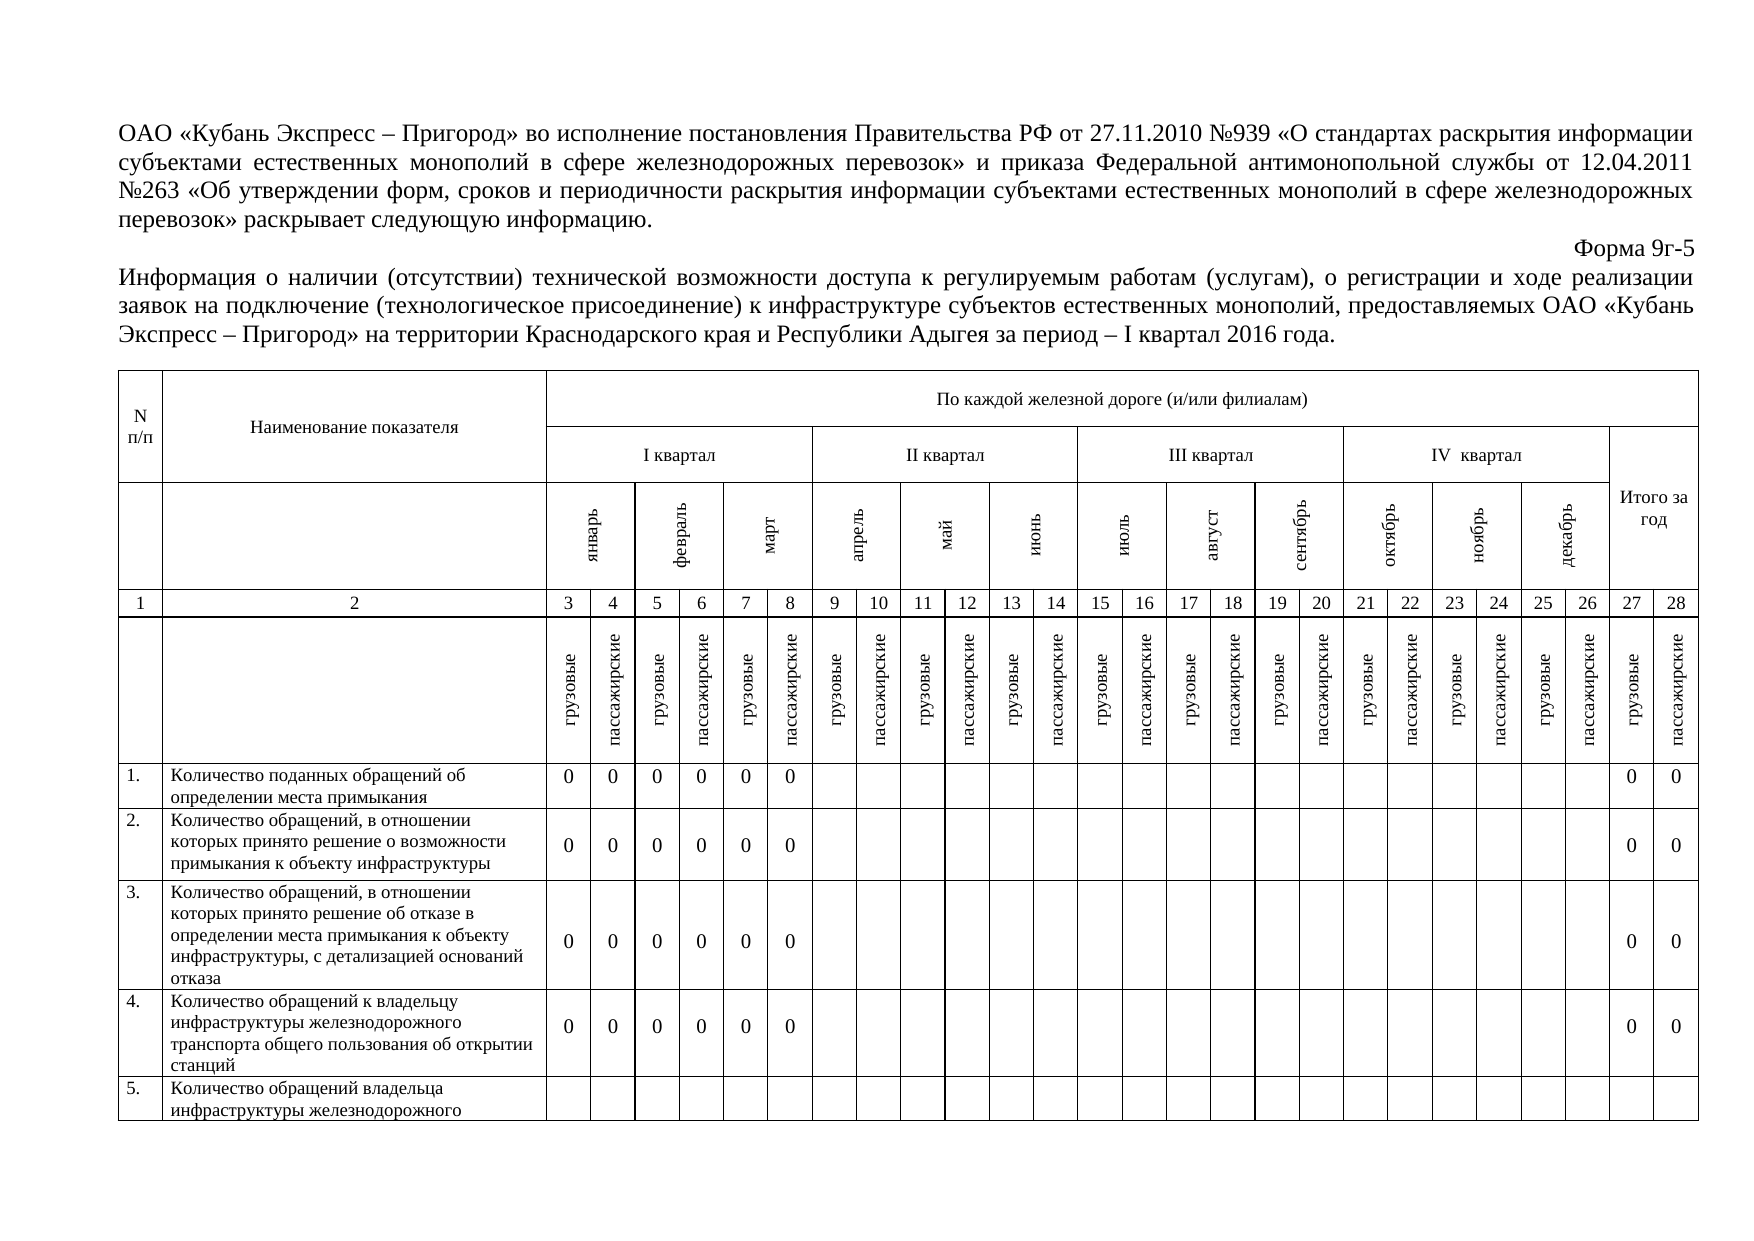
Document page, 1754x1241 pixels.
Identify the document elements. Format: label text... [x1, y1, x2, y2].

table_cell 0 [636, 881, 679, 988]
table_cell [990, 990, 1033, 1076]
table_cell [1167, 990, 1210, 1076]
table_cell [857, 881, 900, 988]
table_cell 3 [547, 590, 590, 616]
table_cell грузовые [1610, 618, 1653, 763]
table_cell 0 [1654, 764, 1698, 807]
table_cell [1123, 764, 1166, 807]
table_cell [163, 618, 546, 763]
table_cell 21 [1344, 590, 1387, 616]
table_cell II квартал [813, 427, 1077, 482]
table_cell 0 [724, 881, 767, 988]
table_cell 27 [1610, 590, 1653, 616]
table_cell 0 [724, 990, 767, 1076]
table_cell пассажирские [1477, 618, 1521, 763]
text ОАО «Кубань Экспресс – Пригород» во исполнение постановления Правительства РФ от 27.11.2010 №939 «О стандартах раскрытия информации субъектами естественных монополий в сфере железнодорожных перевозок» и приказа Федеральной антимонопольной службы от 12.04.2011 №263 «Об утверждении форм, сроков и периодичности раскрытия информации субъектами естественных монополий в сфере железнодорожных перевозок» раскрывает следующую информацию. [118, 118, 1695, 233]
table_cell 0 [547, 990, 590, 1076]
table_cell пассажирские [1300, 618, 1343, 763]
table_cell [1078, 809, 1122, 880]
table_cell [1477, 809, 1521, 880]
table_cell [1344, 1077, 1387, 1120]
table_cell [163, 1077, 546, 1120]
table_cell грузовые [1078, 618, 1122, 763]
table_cell 0 [636, 1077, 679, 1120]
table_cell [1256, 881, 1299, 988]
table_cell 0 [591, 764, 634, 807]
table_cell III квартал [1078, 427, 1343, 482]
table_cell 0 [680, 809, 723, 880]
table_cell [1388, 881, 1432, 988]
table_cell грузовые [547, 618, 590, 763]
table_cell 0 [1610, 881, 1653, 988]
table_cell [1123, 1077, 1166, 1120]
table_cell [1477, 1077, 1521, 1120]
table_cell грузовые [1433, 618, 1476, 763]
table_cell [990, 764, 1033, 807]
table_cell [857, 764, 900, 807]
table_cell IV квартал [1344, 427, 1609, 482]
table_cell [1300, 764, 1343, 807]
table_cell Количество обращений, в отношении которых принято решение об отказе в определении места примыкания к объекту инфраструктуры, с детализацией оснований отказа [163, 881, 546, 988]
table_cell 0 [768, 809, 812, 880]
table_cell 3. [119, 881, 162, 988]
table_header По каждой железной дороге (и/или филиалам) [547, 371, 1698, 426]
table_cell [1300, 881, 1343, 988]
table_cell [1566, 809, 1609, 880]
table_cell [990, 881, 1033, 988]
table_cell 0 [591, 1077, 634, 1120]
table_cell 0 [724, 1077, 767, 1120]
table_cell пассажирские [1211, 618, 1254, 763]
table_cell 2 [163, 590, 546, 616]
table_cell [1300, 1077, 1343, 1120]
table_cell [990, 809, 1033, 880]
table_cell 0 [636, 809, 679, 880]
table_cell [1256, 990, 1299, 1076]
table_cell [1123, 809, 1166, 880]
table_cell [1388, 809, 1432, 880]
table_cell [1078, 764, 1122, 807]
table_cell [813, 809, 856, 880]
table_header N п/п [119, 371, 162, 482]
table_cell [1256, 764, 1299, 807]
table_cell 8 [768, 590, 812, 616]
table_cell 13 [990, 590, 1033, 616]
table_cell [1433, 990, 1476, 1076]
table_cell Количество обращений, в отношении которых принято решение о возможности примыкания к объекту инфраструктуры [163, 809, 546, 880]
table_cell пассажирские [1654, 618, 1698, 763]
table_cell 0 [1654, 809, 1698, 880]
table_cell пассажирские [680, 618, 723, 763]
table_cell [1167, 764, 1210, 807]
table_cell 1 [119, 590, 162, 616]
table_cell октябрь [1344, 483, 1432, 588]
table_cell [1256, 1077, 1299, 1120]
table_cell грузовые [724, 618, 767, 763]
table_cell 0 [591, 990, 634, 1076]
table_cell Количество обращений к владельцу инфраструктуры железнодорожного транспорта общего пользования об открытии станций [163, 990, 546, 1076]
table_cell грузовые [1522, 618, 1565, 763]
table_cell 0 [1654, 990, 1698, 1076]
table_cell пассажирские [1566, 618, 1609, 763]
table_cell 0 [680, 990, 723, 1076]
table_cell 0 [1610, 764, 1653, 807]
table_cell [1433, 1077, 1476, 1120]
table_cell [857, 1077, 900, 1120]
table_cell [1300, 809, 1343, 880]
table_cell 11 [901, 590, 944, 616]
table_cell [901, 1077, 944, 1120]
table_cell [1477, 764, 1521, 807]
table_cell [1078, 990, 1122, 1076]
table_cell [946, 1077, 989, 1120]
table_cell 0 [724, 809, 767, 880]
table_cell [119, 483, 162, 588]
table_cell 15 [1078, 590, 1122, 616]
table_cell 24 [1477, 590, 1521, 616]
table_cell 0 [636, 990, 679, 1076]
table_cell 0 [768, 764, 812, 807]
table_cell 0 [1610, 990, 1653, 1076]
table_cell [1344, 881, 1387, 988]
table_cell [1522, 990, 1565, 1076]
table_cell [813, 990, 856, 1076]
table_cell [1566, 764, 1609, 807]
table_cell [1388, 764, 1432, 807]
table_cell [1522, 1077, 1565, 1120]
table_cell декабрь [1522, 483, 1609, 588]
table_cell пассажирские [946, 618, 989, 763]
table_cell 0 [547, 809, 590, 880]
table_cell [1167, 881, 1210, 988]
table_cell пассажирские [1034, 618, 1077, 763]
table_cell [1123, 881, 1166, 988]
table_cell [946, 764, 989, 807]
table_cell [1388, 990, 1432, 1076]
table_cell Количество поданных обращений об определении места примыкания [163, 764, 546, 807]
table_cell Итого за год [1610, 427, 1698, 588]
table_cell [990, 1077, 1033, 1120]
table_cell 4 [591, 590, 634, 616]
table_cell 23 [1433, 590, 1476, 616]
table_cell 0 [724, 764, 767, 807]
table_cell [1433, 881, 1476, 988]
table_cell [1256, 809, 1299, 880]
table_cell [813, 1077, 856, 1120]
table_cell пассажирские [1123, 618, 1166, 763]
table_cell [901, 809, 944, 880]
table_cell ноябрь [1433, 483, 1521, 588]
table_cell 1. [119, 764, 162, 807]
table_cell [1566, 990, 1609, 1076]
text Информация о наличии (отсутствии) технической возможности доступа к регулируемым работам (услугам), о регистрации и ходе реализации заявок на подключение (технологическое присоединение) к инфраструктуре субъектов естественных монополий, предоставляемых ОАО «Кубань Экспресс – Пригород» на территории Краснодарского края и Республики Адыгея за период – I квартал 2016 года. [118, 262, 1695, 348]
table_cell 0 [768, 1077, 812, 1120]
table_cell [901, 764, 944, 807]
table_cell 0 [680, 1077, 723, 1120]
table_cell пассажирские [1388, 618, 1432, 763]
table_cell I квартал [547, 427, 812, 482]
table_cell 0 [547, 1077, 590, 1120]
table_cell [1034, 881, 1077, 988]
table_cell [1566, 1077, 1609, 1120]
table_cell 14 [1034, 590, 1077, 616]
table_cell [163, 483, 546, 588]
table_cell 18 [1211, 590, 1254, 616]
table_cell март [724, 483, 812, 588]
table_cell [1477, 990, 1521, 1076]
table_cell 0 [680, 764, 723, 807]
table_cell 4. [119, 990, 162, 1076]
table_cell [1167, 1077, 1210, 1120]
table_cell 10 [857, 590, 900, 616]
table_cell 0 [636, 764, 679, 807]
table_cell грузовые [813, 618, 856, 763]
table_cell [119, 618, 162, 763]
table_cell [1477, 881, 1521, 988]
table_cell [857, 809, 900, 880]
table_cell сентябрь [1256, 483, 1343, 588]
text Форма 9г-5 [118, 233, 1695, 262]
table_cell пассажирские [591, 618, 634, 763]
table_cell [1034, 809, 1077, 880]
table_cell [1566, 881, 1609, 988]
table_cell [1034, 990, 1077, 1076]
table_cell [1344, 764, 1387, 807]
table_cell июль [1078, 483, 1166, 588]
table_cell [1522, 809, 1565, 880]
table_cell январь [547, 483, 634, 588]
table_cell [1211, 1077, 1254, 1120]
table_cell 22 [1388, 590, 1432, 616]
table_cell 9 [813, 590, 856, 616]
table_cell август [1167, 483, 1254, 588]
table_cell 0 [1654, 881, 1698, 988]
table_cell 26 [1566, 590, 1609, 616]
table_cell [1344, 990, 1387, 1076]
table_cell грузовые [1256, 618, 1299, 763]
table_cell 5. [119, 1077, 162, 1120]
table_cell [946, 809, 989, 880]
table_cell 0 [1610, 809, 1653, 880]
table_cell [1034, 1077, 1077, 1120]
table_cell 0 [1610, 1077, 1653, 1120]
table_cell [857, 990, 900, 1076]
table_cell [1078, 1077, 1122, 1120]
table_cell 25 [1522, 590, 1565, 616]
table_cell 0 [547, 764, 590, 807]
table_cell [813, 764, 856, 807]
table_cell 0 [547, 881, 590, 988]
table_cell 0 [768, 990, 812, 1076]
table_cell [1211, 990, 1254, 1076]
table_cell февраль [636, 483, 723, 588]
table_cell 2. [119, 809, 162, 880]
table_cell [1034, 764, 1077, 807]
table_cell 5 [636, 590, 679, 616]
table_cell грузовые [990, 618, 1033, 763]
table_cell пассажирские [857, 618, 900, 763]
table_cell [946, 881, 989, 988]
table_cell 12 [946, 590, 989, 616]
table_cell [901, 990, 944, 1076]
table_cell апрель [813, 483, 900, 588]
table_cell 20 [1300, 590, 1343, 616]
table_cell 0 [591, 809, 634, 880]
table_cell грузовые [1167, 618, 1210, 763]
table_cell [1433, 809, 1476, 880]
table_cell июнь [990, 483, 1077, 588]
table_cell [1123, 990, 1166, 1076]
table_cell [1522, 881, 1565, 988]
table_cell 17 [1167, 590, 1210, 616]
table_cell 6 [680, 590, 723, 616]
table_cell 7 [724, 590, 767, 616]
table_cell [1300, 990, 1343, 1076]
table_cell грузовые [1344, 618, 1387, 763]
table_cell [1211, 764, 1254, 807]
table_cell 19 [1256, 590, 1299, 616]
table_cell [1167, 809, 1210, 880]
table_cell [901, 881, 944, 988]
table_cell [1433, 764, 1476, 807]
table_cell грузовые [901, 618, 944, 763]
table_cell 28 [1654, 590, 1698, 616]
table_cell 0 [1654, 1077, 1698, 1120]
table_cell [1211, 881, 1254, 988]
table_cell [1388, 1077, 1432, 1120]
table_cell [1078, 881, 1122, 988]
table_cell 16 [1123, 590, 1166, 616]
table_cell [813, 881, 856, 988]
table_cell май [901, 483, 989, 588]
table_cell 0 [768, 881, 812, 988]
table_cell [1211, 809, 1254, 880]
table_cell пассажирские [768, 618, 812, 763]
table_cell 0 [591, 881, 634, 988]
table_header Наименование показателя [163, 371, 546, 482]
table_cell [946, 990, 989, 1076]
table_cell [1522, 764, 1565, 807]
table_cell 0 [680, 881, 723, 988]
table_cell [1344, 809, 1387, 880]
table_cell грузовые [636, 618, 679, 763]
